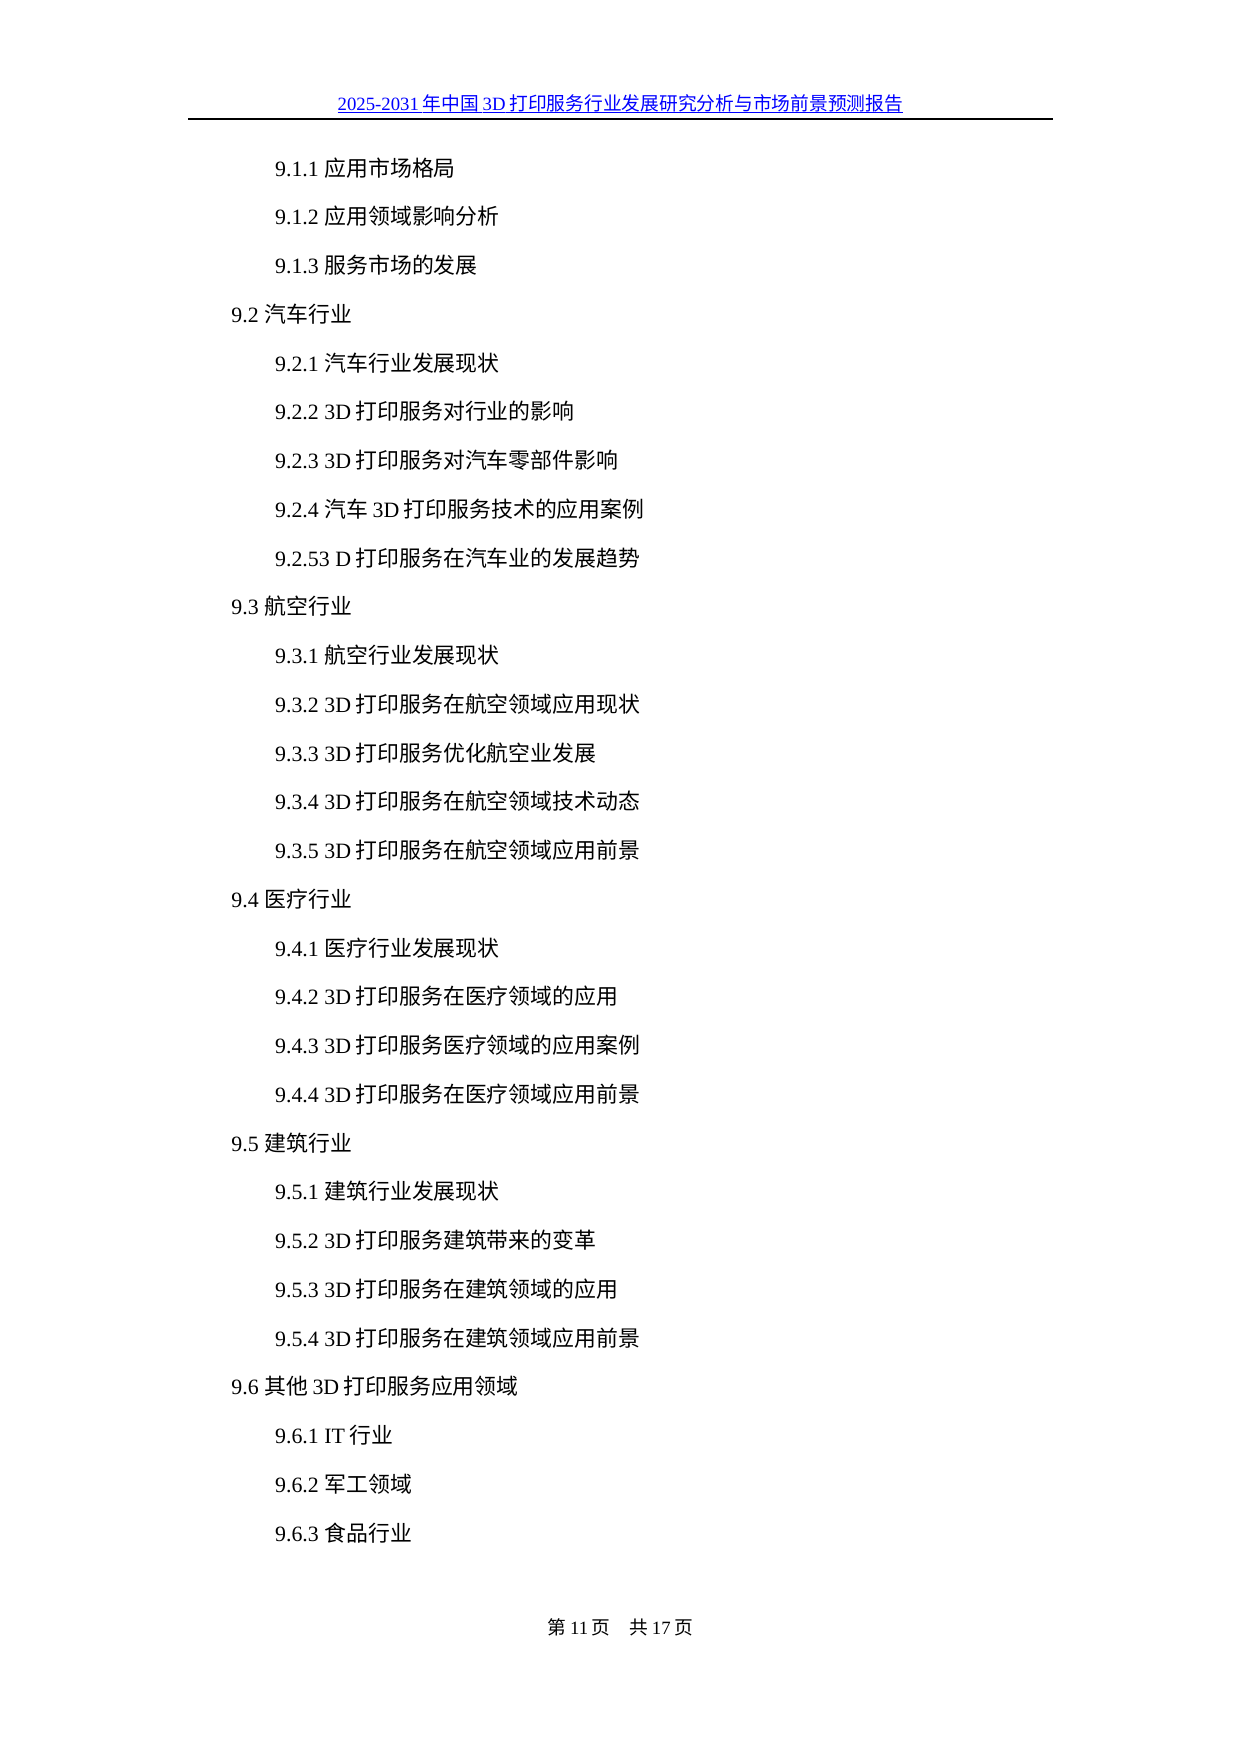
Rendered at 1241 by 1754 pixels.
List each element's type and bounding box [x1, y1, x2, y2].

text [187, 150, 1053, 1548]
